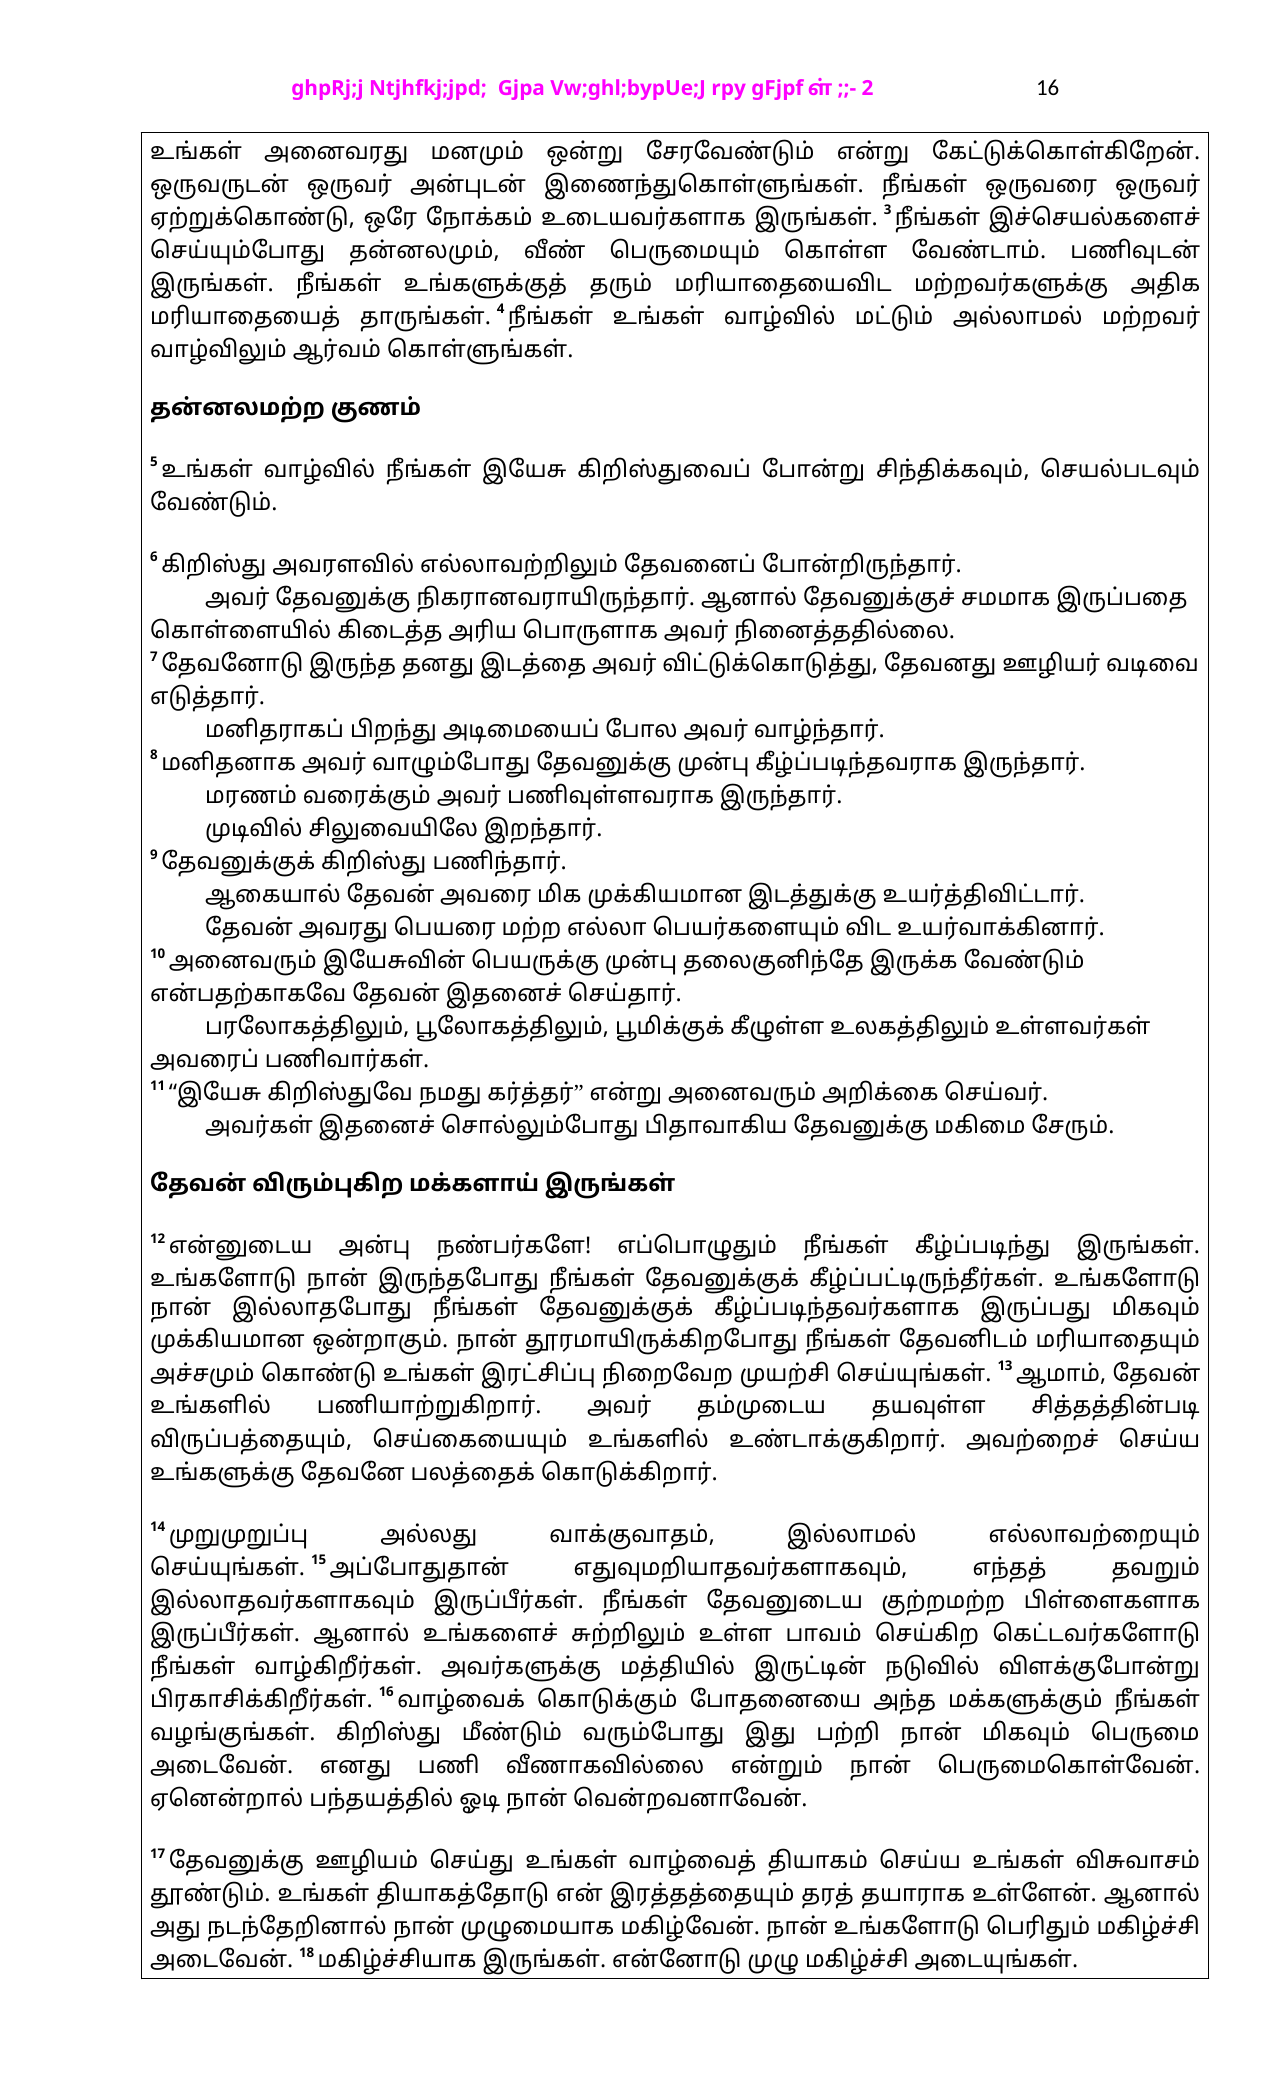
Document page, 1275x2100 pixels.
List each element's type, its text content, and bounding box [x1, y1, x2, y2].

subtitle தன்னலமற்ற குணம் [142, 392, 1208, 423]
text 12 என்னுடைய அன்பு நண்பர்களே! எப்பொழுதும் நீங்கள் கீழ்ப்படிந்து இருங்கள். உங்களோடு நான் இருந்தபோது நீங்கள் தேவனுக்குக் கீழ்ப்பட்டிருந்தீர்கள். உங்களோடு நான் இல்லாதபோது நீங்கள் தேவனுக்குக் கீழ்ப்படிந்தவர்களாக இருப்பது மிகவும் முக்கியமான ஒன்றாகும். நான் தூரமாயிருக்கிறபோது நீங்கள் தேவனிடம் மரியாதையும் அச்சமும் கொண்டு உங்கள் இரட்சிப்பு நிறைவேற முயற்சி செய்யுங்கள். 13 ஆமாம், தேவன் உங்களில் பணியாற்றுகிறார். அவர் தம்முடைய தயவுள்ள சித்தத்தின்படி விருப்பத்தையும், செய்கையையும் உங்களில் உண்டாக்குகிறார். அவற்றைச் செய்ய உங்களுக்கு தேவனே பலத்தைக் கொடுக்கிறார். [142, 1226, 1208, 1488]
text 6 கிறிஸ்து அவரளவில் எல்லாவற்றிலும் தேவனைப் போன்றிருந்தார். அவர் தேவனுக்கு நிகரானவராயிருந்தார். ஆனால் தேவனுக்குச் சமமாக இருப்பதை கொள்ளையில் கிடைத்த அரிய பொருளாக அவர் நினைத்ததில்லை. 7 தேவனோடு இருந்த தனது இடத்தை அவர் விட்டுக்கொடுத்து, தேவனது ஊழியர் வடிவை எடுத்தார். மனிதராகப் பிறந்து அடிமையைப் போல அவர் வாழ்ந்தார். 8 மனிதனாக அவர் வாழும்போது தேவனுக்கு முன்பு கீழ்ப்படிந்தவராக இருந்தார். மரணம் வரைக்கும் அவர் பணிவுள்ளவராக இருந்தார். முடிவில் சிலுவையிலே இறந்தார். 9 தேவனுக்குக் கிறிஸ்து பணிந்தார். ஆகையால் தேவன் அவரை மிக முக்கியமான இடத்துக்கு உயர்த்திவிட்டார். தேவன் அவரது பெயரை மற்ற எல்லா பெயர்களையும் விட உயர்வாக்கினார். 10 அனைவரும் இயேசுவின் பெயருக்கு முன்பு தலைகுனிந்தே இருக்க வேண்டும் என்பதற்காகவே தேவன் இதனைச் செய்தார். பரலோகத்திலும், பூலோகத்திலும், பூமிக்குக் கீழுள்ள உலகத்திலும் உள்ளவர்கள் அவரைப் பணிவார்கள். 11 “இயேசு கிறிஸ்துவே நமது கர்த்தர்” என்று அனைவரும் அறிக்கை செய்வர். அவர்கள் இதனைச் சொல்லும்போது பிதாவாகிய தேவனுக்கு மகிமை சேரும். [142, 545, 1208, 1142]
text 5 உங்கள் வாழ்வில் நீங்கள் இயேசு கிறிஸ்துவைப் போன்று சிந்திக்கவும், செயல்படவும் வேண்டும். [142, 449, 1208, 519]
text 14 முறுமுறுப்பு அல்லது வாக்குவாதம், இல்லாமல் எல்லாவற்றையும் செய்யுங்கள். 15 அப்போதுதான் எதுவுமறியாதவர்களாகவும், எந்தத் தவறும் இல்லாதவர்களாகவும் இருப்பீர்கள். நீங்கள் தேவனுடைய குற்றமற்ற பிள்ளைகளாக இருப்பீர்கள். ஆனால் உங்களைச் சுற்றிலும் உள்ள பாவம் செய்கிற கெட்டவர்களோடு நீங்கள் வாழ்கிறீர்கள். அவர்களுக்கு மத்தியில் இருட்டின் நடுவில் விளக்குபோன்று பிரகாசிக்கிறீர்கள். 16 வாழ்வைக் கொடுக்கும் போதனையை அந்த மக்களுக்கும் நீங்கள் வழங்குங்கள். கிறிஸ்து மீண்டும் வரும்போது இது பற்றி நான் மிகவும் பெருமை அடைவேன். எனது பணி வீணாகவில்லை என்றும் நான் பெருமைகொள்வேன். ஏனென்றால் பந்தயத்தில் ஓடி நான் வென்றவனாவேன். [142, 1514, 1208, 1815]
subtitle தேவன் விரும்புகிற மக்களாய் இருங்கள் [142, 1168, 1208, 1200]
text 17 தேவனுக்கு ஊழியம் செய்து உங்கள் வாழ்வைத் தியாகம் செய்ய உங்கள் விசுவாசம் தூண்டும். உங்கள் தியாகத்தோடு என் இரத்தத்தையும் தரத் தயாராக உள்ளேன். ஆனால் அது நடந்தேறினால் நான் முழுமையாக மகிழ்வேன். நான் உங்களோடு பெரிதும் மகிழ்ச்சி அடைவேன். 18 மகிழ்ச்சியாக இருங்கள். என்னோடு முழு மகிழ்ச்சி அடையுங்கள். [142, 1841, 1208, 1978]
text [142, 133, 1208, 366]
